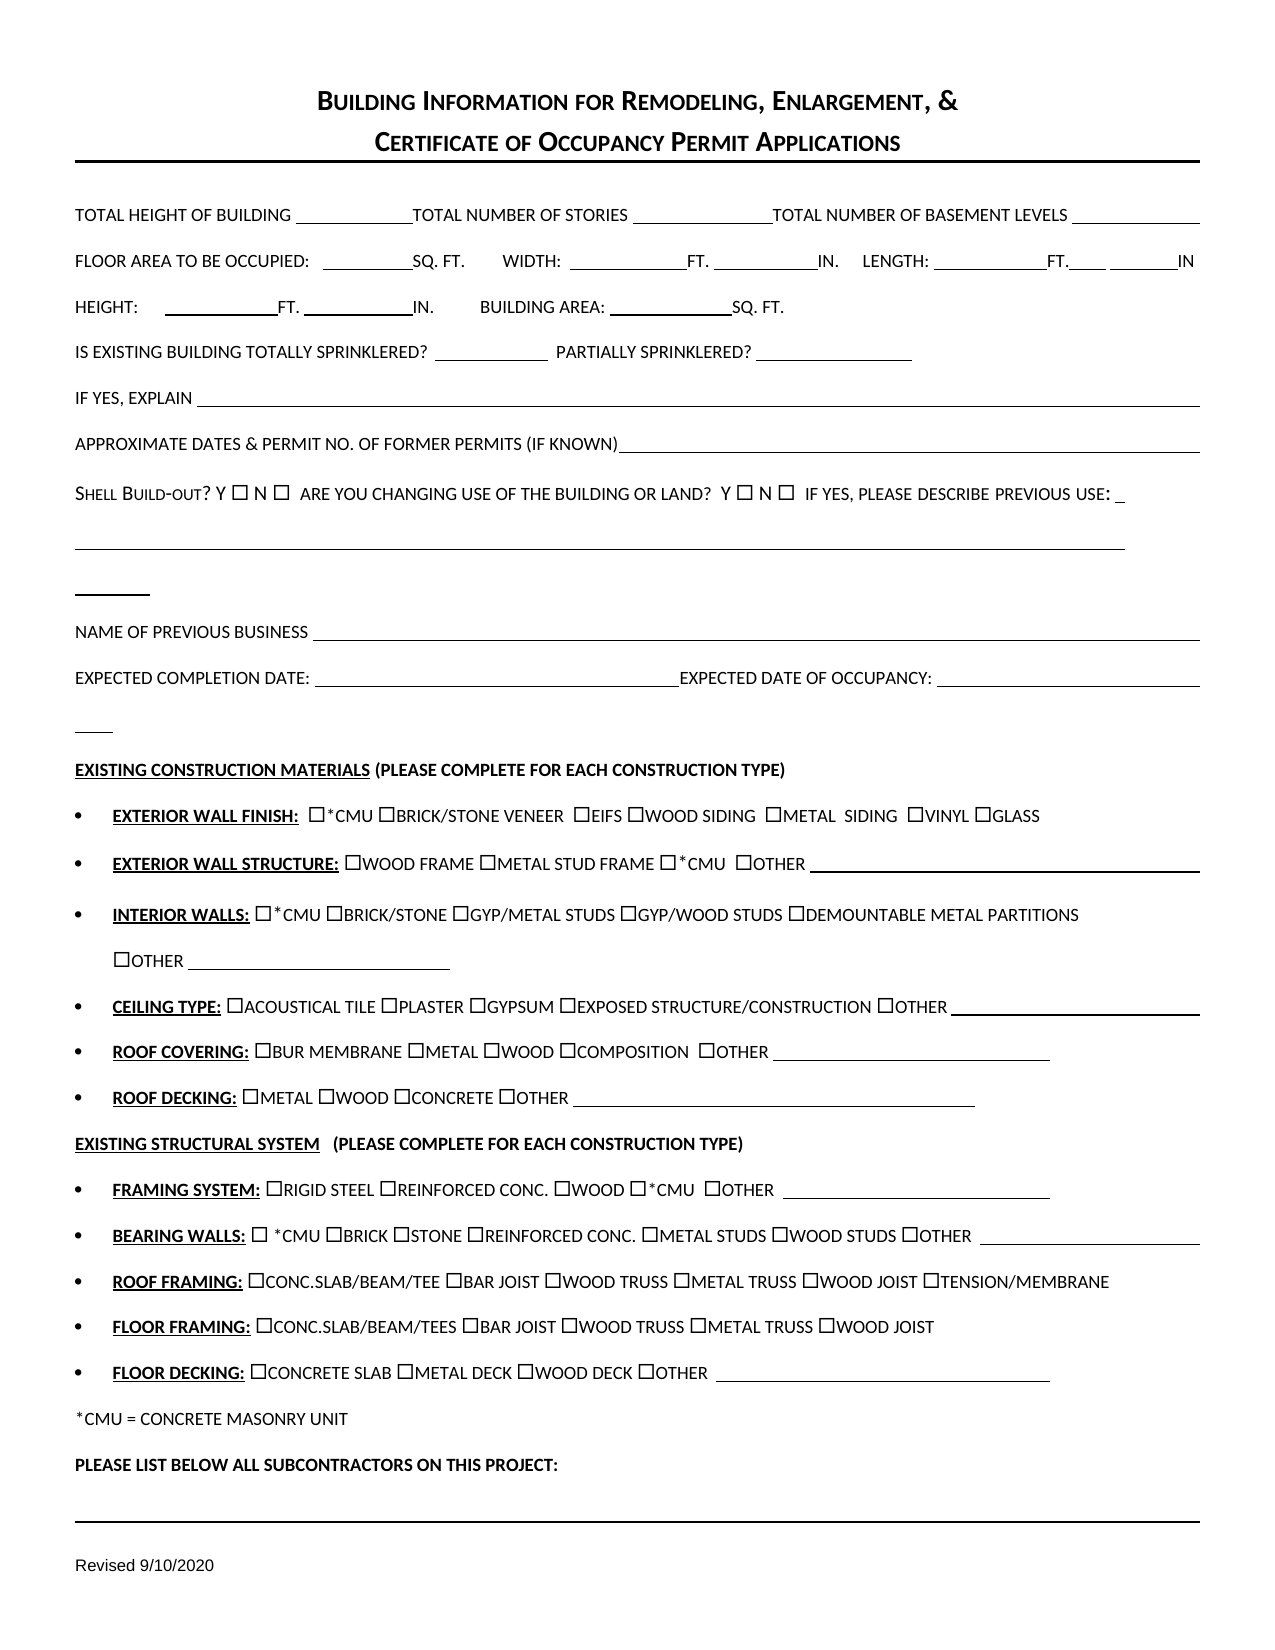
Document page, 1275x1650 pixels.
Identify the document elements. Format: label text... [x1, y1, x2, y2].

text Shell Build-out? Y N ARE YOU CHANGING USE OF THE BUILDING OR LAND? Y N IF YES, please describe previous use: [75, 478, 1200, 598]
text Building Information for Remodeling, Enlargement, & [75, 82, 1200, 117]
text HEIGHT: FT. IN. BUILDING AREA: SQ. FT. [75, 295, 1200, 318]
text PLEASE LIST BELOW ALL SUBCONTRACTORS ON THIS PROJECT: [75, 1453, 1200, 1476]
list EXTERIOR WALL FINISH: *CMU BRICK/STONE VENEER EIFS WOOD SIDING METAL SIDING VINYL GLASS [75, 804, 1200, 827]
text NAME OF PREVIOUS BUSINESS [75, 621, 1200, 644]
text APPROXIMATE DATES & PERMIT NO. OF FORMER PERMITS (IF KNOWN) [75, 432, 1200, 455]
list ROOF DECKING: METAL WOOD CONCRETE OTHER [75, 1087, 1200, 1109]
list CEILING TYPE: ACOUSTICAL TILE PLASTER GYPSUM EXPOSED STRUCTURE/CONSTRUCTION OTHER [75, 995, 1200, 1018]
list BEARING WALLS: *CMU BRICK STONE REINFORCED CONC. METAL STUDS WOOD STUDS OTHER [75, 1224, 1200, 1247]
text EXISTING CONSTRUCTION MATERIALS (PLEASE COMPLETE FOR EACH CONSTRUCTION TYPE) [75, 758, 1200, 781]
list FLOOR FRAMING: CONC.SLAB/BEAM/TEES BAR JOIST WOOD TRUSS METAL TRUSS WOOD JOIST [75, 1316, 1200, 1339]
text FLOOR AREA TO BE OCCUPIED: SQ. FT. WIDTH: FT. IN. LENGTH: FT. IN [75, 249, 1200, 272]
list FRAMING SYSTEM: RIGID STEEL REINFORCED CONC. WOOD *CMU OTHER [75, 1178, 1200, 1201]
text EXPECTED COMPLETION DATE: EXPECTED DATE OF OCCUPANCY: [75, 667, 1200, 735]
text IF YES, EXPLAIN [75, 386, 1200, 409]
list ROOF COVERING: BUR MEMBRANE METAL WOOD COMPOSITION OTHER [75, 1041, 1200, 1064]
text TOTAL HEIGHT OF BUILDING TOTAL NUMBER OF STORIES TOTAL NUMBER OF BASEMENT LEVELS [75, 203, 1200, 226]
text IS EXISTING BUILDING TOTALLY SPRINKLERED? PARTIALLY SPRINKLERED? [75, 341, 1200, 363]
text EXISTING STRUCTURAL SYSTEM (PLEASE COMPLETE FOR EACH CONSTRUCTION TYPE) [75, 1132, 1200, 1155]
list FLOOR DECKING: CONCRETE SLAB METAL DECK WOOD DECK OTHER [75, 1362, 1200, 1384]
text *CMU = CONCRETE MASONRY UNIT [75, 1407, 1200, 1430]
list INTERIOR WALLS: *CMU BRICK/STONE GYP/METAL STUDS GYP/WOOD STUDS DEMOUNTABLE METAL PARTITIONS OTHER [75, 901, 1200, 972]
text Certificate of Occupancy Permit Applications [75, 123, 1200, 160]
list EXTERIOR WALL STRUCTURE: WOOD FRAME METAL STUD FRAME *CMU OTHER [75, 850, 1200, 875]
list ROOF FRAMING: CONC.SLAB/BEAM/TEE BAR JOIST WOOD TRUSS METAL TRUSS WOOD JOIST TENSION/MEMBRANE [75, 1270, 1200, 1293]
